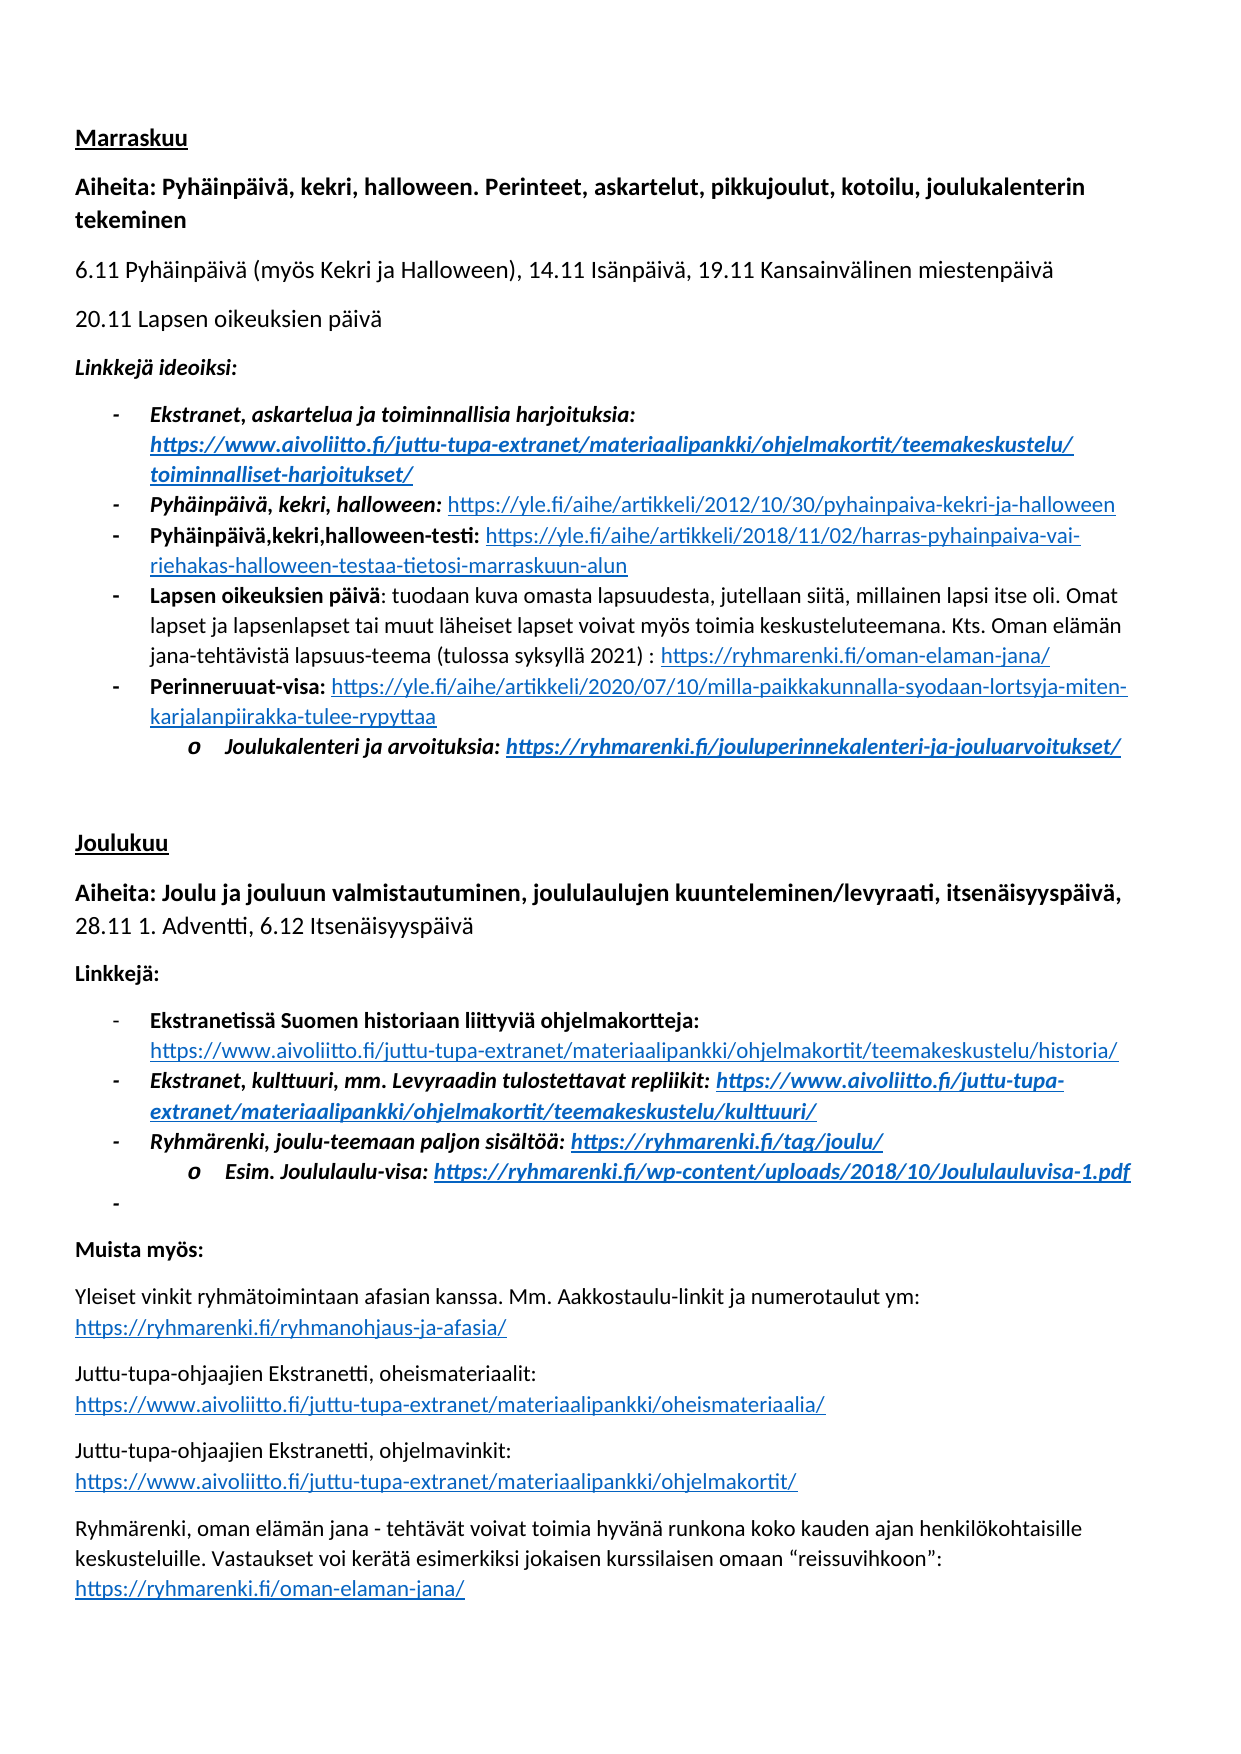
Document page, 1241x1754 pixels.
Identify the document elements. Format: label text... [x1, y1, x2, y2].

text Linkkejä ideoiksi: [75, 353, 1165, 381]
list Ekstranetissä Suomen historiaan liittyviä ohjelmakortteja: https://www.aivoliitto.fi/juttu-tupa-extranet/materiaalipankki/ohjelmakortit/teemakeskustelu/historia/ [112, 1006, 1165, 1064]
text Joulukuu [75, 827, 1165, 858]
text Muista myös: [75, 1236, 1165, 1264]
text 6.11 Pyhäinpäivä (myös Kekri ja Halloween), 14.11 Isänpäivä, 19.11 Kansainvälinen miestenpäivä [75, 254, 1165, 284]
list Ryhmärenki, joulu-teemaan paljon sisältöä: https://ryhmarenki.fi/tag/joulu/ [112, 1127, 1165, 1155]
list Lapsen oikeuksien päivä: tuodaan kuva omasta lapsuudesta, jutellaan siitä, millainen lapsi itse oli. Omat lapset ja lapsenlapset tai muut läheiset lapset voivat myös toimia keskusteluteemana. Kts. Oman elämän jana-tehtävistä lapsuus-teema (tulossa syksyllä 2021) : https://ryhmarenki.fi/oman-elaman-jana/ [112, 581, 1165, 670]
list Pyhäinpäivä,kekri,halloween-testi: https://yle.fi/aihe/artikkeli/2018/11/02/harras-pyhainpaiva-vai-riehakas-halloween-testaa-tietosi-marraskuun-alun [112, 521, 1165, 579]
text Aiheita: Joulu ja jouluun valmistautuminen, joululaulujen kuunteleminen/levyraati, itsenäisyyspäivä, 28.11 1. Adventti, 6.12 Itsenäisyyspäivä [75, 877, 1165, 940]
text Juttu-tupa-ohjaajien Ekstranetti, oheismateriaalit: https://www.aivoliitto.fi/juttu-tupa-extranet/materiaalipankki/oheismateriaalia/ [75, 1359, 1165, 1418]
list Esim. Joululaulu-visa: https://ryhmarenki.fi/wp-content/uploads/2018/10/Joululauluvisa-1.pdf [187, 1157, 1165, 1186]
list Ekstranet, kulttuuri, mm. Levyraadin tulostettavat repliikit: https://www.aivoliitto.fi/juttu-tupa-extranet/materiaalipankki/ohjelmakortit/teemakeskustelu/kulttuuri/ [112, 1067, 1165, 1125]
list Ekstranet, askartelua ja toiminnallisia harjoituksia: https://www.aivoliitto.fi/juttu-tupa-extranet/materiaalipankki/ohjelmakortit/teemakeskustelu/toiminnalliset-harjoitukset/ [112, 400, 1165, 488]
list Perinneruuat-visa: https://yle.fi/aihe/artikkeli/2020/07/10/milla-paikkakunnalla-syodaan-lortsyja-miten-karjalanpiirakka-tulee-rypyttaa [112, 672, 1165, 730]
list Pyhäinpäivä, kekri, halloween: https://yle.fi/aihe/artikkeli/2012/10/30/pyhainpaiva-kekri-ja-halloween [112, 491, 1165, 519]
text Linkkejä: [75, 959, 1165, 987]
text 20.11 Lapsen oikeuksien päivä [75, 303, 1165, 334]
text Marraskuu [75, 122, 1165, 152]
text Aiheita: Pyhäinpäivä, kekri, halloween. Perinteet, askartelut, pikkujoulut, kotoilu, joulukalenterin tekeminen [75, 171, 1165, 235]
text Ryhmärenki, oman elämän jana - tehtävät voivat toimia hyvänä runkona koko kauden ajan henkilökohtaisille keskusteluille. Vastaukset voi kerätä esimerkiksi jokaisen kurssilaisen omaan “reissuvihkoon”: https://ryhmarenki.fi/oman-elaman-jana/ [75, 1514, 1165, 1602]
text Juttu-tupa-ohjaajien Ekstranetti, ohjelmavinkit: https://www.aivoliitto.fi/juttu-tupa-extranet/materiaalipankki/ohjelmakortit/ [75, 1437, 1165, 1495]
list Joulukalenteri ja arvoituksia: https://ryhmarenki.fi/jouluperinnekalenteri-ja-jouluarvoitukset/ [187, 732, 1165, 761]
text Yleiset vinkit ryhmätoimintaan afasian kanssa. Mm. Aakkostaulu-linkit ja numerotaulut ym: https://ryhmarenki.fi/ryhmanohjaus-ja-afasia/ [75, 1282, 1165, 1341]
